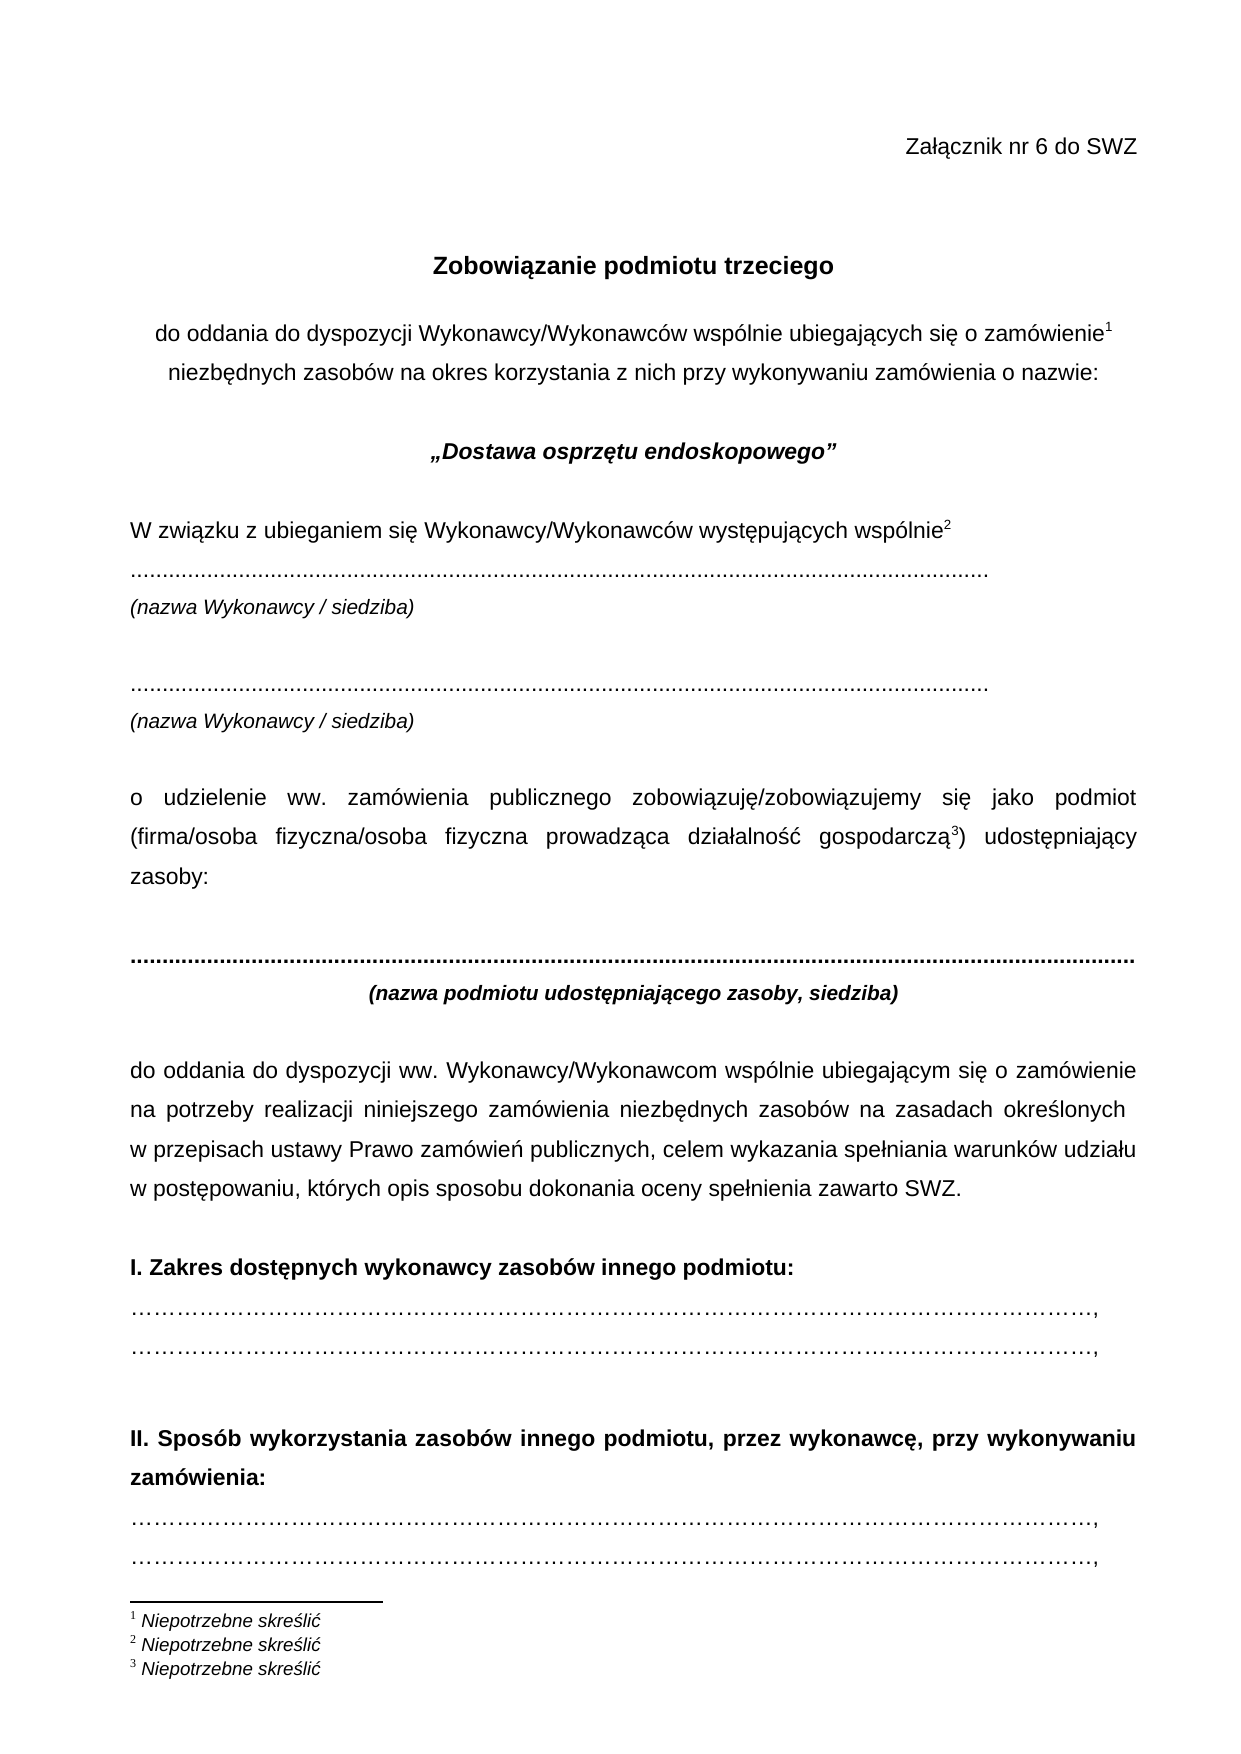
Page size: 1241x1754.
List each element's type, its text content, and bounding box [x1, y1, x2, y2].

text Zobowiązanie podmiotu trzeciego [130, 251, 1137, 280]
text ………………………………………………………………………………………………………………, [130, 1333, 1137, 1359]
text ....................................................................................................................................... (nazwa Wykonawcy / siedziba) [130, 670, 1137, 732]
text .............................................................................................................................................................. [130, 942, 1137, 968]
text do oddania do dyspozycji ww. Wykonawcy/Wykonawcom wspólnie ubiegającym się o zamówienie na potrzeby realizacji niniejszego zamówienia niezbędnych zasobów na zasadach określonych w przepisach ustawy Prawo zamówień publicznych, celem wykazania spełniania warunków udziału w postępowaniu, których opis sposobu dokonania oceny spełnienia zawarto SWZ. [130, 1057, 1137, 1201]
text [130, 1503, 1137, 1530]
text o udzielenie ww. zamówienia publicznego zobowiązuję/zobowiązujemy się jako podmiot (firma/osoba fizyczna/osoba fizyczna prowadząca działalność gospodarczą) udostępniający zasoby: [130, 784, 1137, 889]
text „Dostawa osprzętu endoskopowego” [130, 438, 1137, 464]
text ………………………………………………………………………………………………………………, [130, 1293, 1137, 1320]
text (nazwa podmiotu udostępniającego zasoby, siedziba) [130, 981, 1137, 1005]
text I. Zakres dostępnych wykonawcy zasobów innego podmiotu: [130, 1254, 1137, 1280]
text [130, 1543, 1137, 1569]
text W związku z ubieganiem się Wykonawcy/Wykonawców występujących wspólnie [130, 517, 1137, 543]
text ....................................................................................................................................... (nazwa Wykonawcy / siedziba) [130, 556, 1137, 619]
text do oddania do dyspozycji Wykonawcy/Wykonawców wspólnie ubiegających się o zamówienie niezbędnych zasobów na okres korzystania z nich przy wykonywaniu zamówienia o nazwie: [130, 319, 1137, 385]
text II. Sposób wykorzystania zasobów innego podmiotu, przez wykonawcę, przy wykonywaniu zamówienia: [130, 1424, 1137, 1490]
text Załącznik nr 6 do SWZ [130, 133, 1137, 159]
